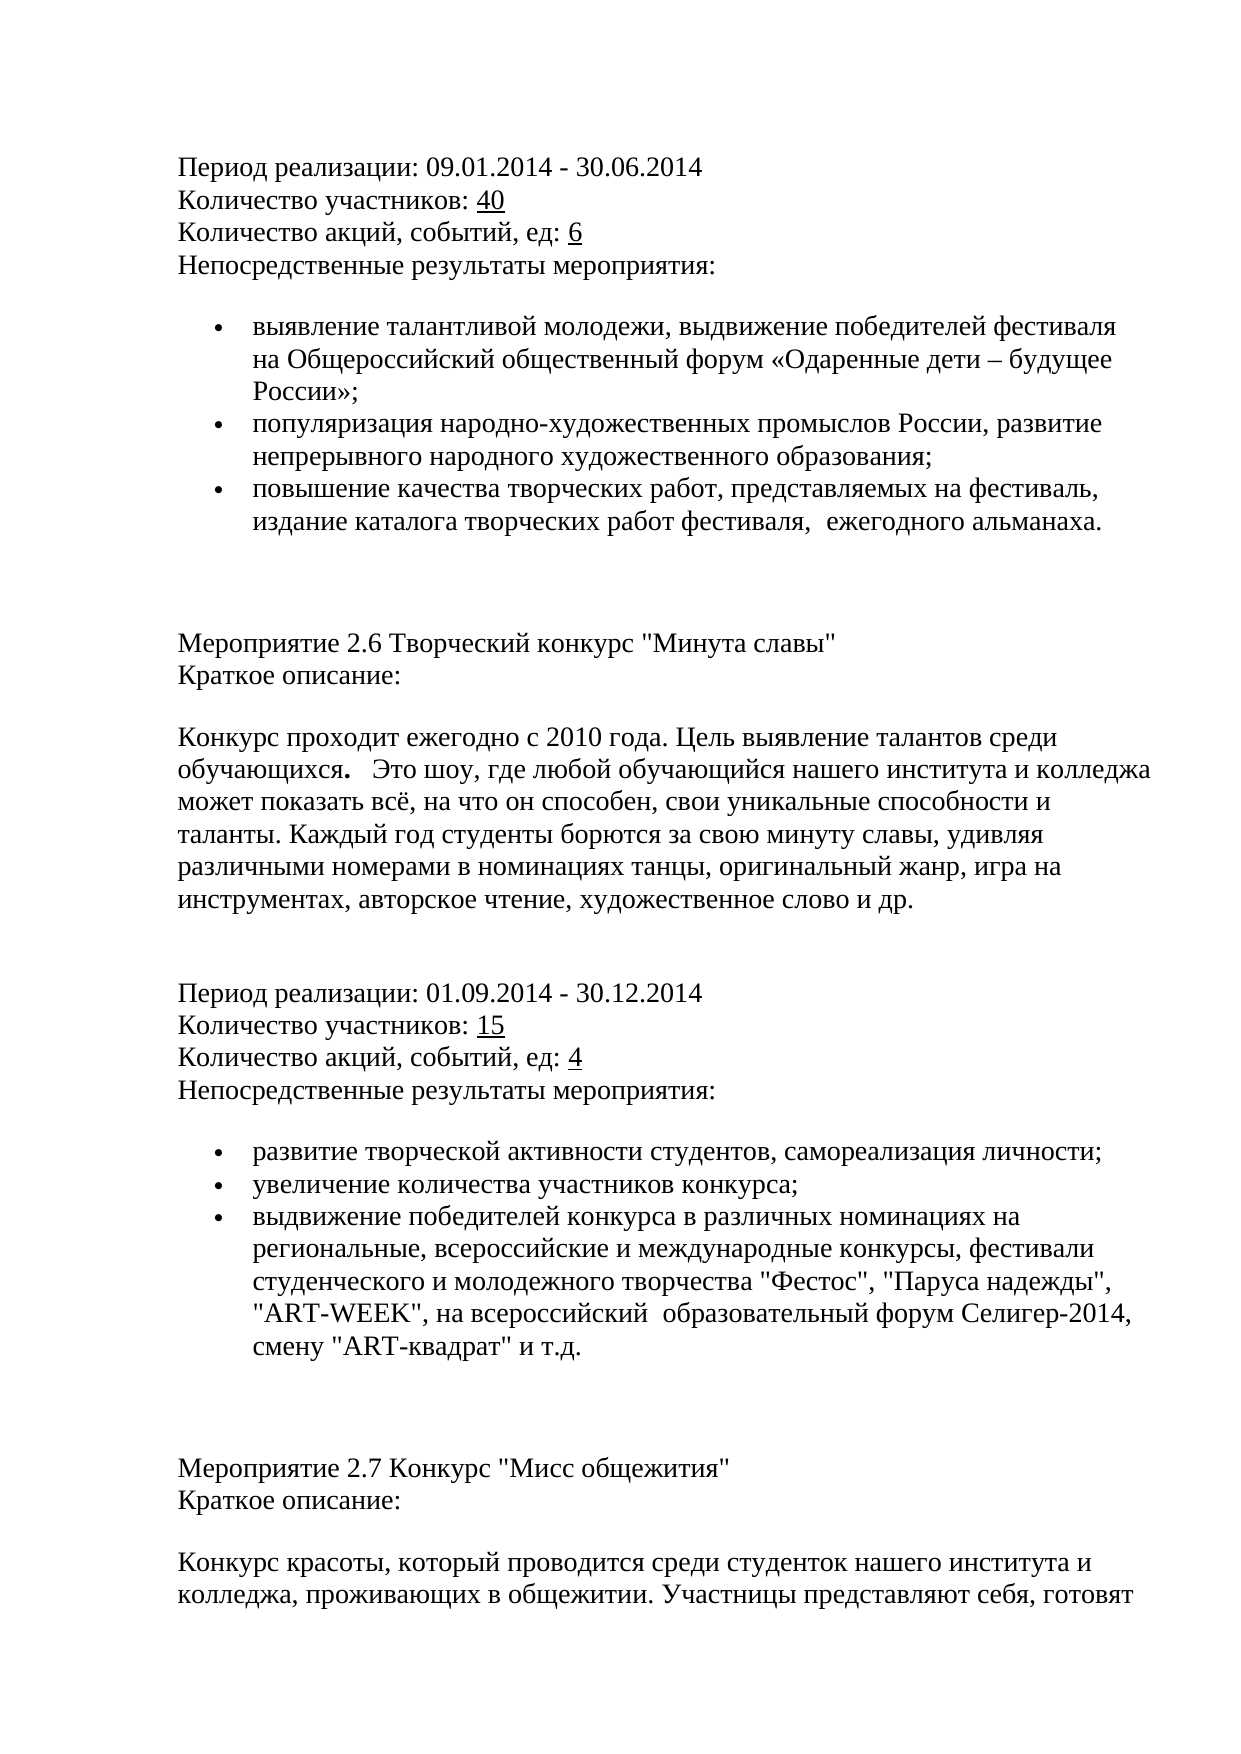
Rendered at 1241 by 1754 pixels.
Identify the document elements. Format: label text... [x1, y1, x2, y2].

text Конкурс проходит ежегодно с 2010 года. Цель выявление талантов среди обучающихся. Это шоу, где любой обучающийся нашего института и колледжа может показать всё, на что он способен, свои уникальные способности и таланты. Каждый год студенты борются за свою минуту славы, удивляя различными номерами в номинациях танцы, оригинальный жанр, игра на инструментах, авторское чтение, художественное слово и др. [177, 720, 1152, 914]
list выявление талантливой молодежи, выдвижение победителей фестиваля на Общероссийский общественный форум «Одаренные дети – будущее России»; [215, 309, 1152, 406]
list популяризация народно-художественных промыслов России, развитие непрерывного народного художественного образования; [215, 406, 1152, 471]
text Период реализации: 09.01.2014 - 30.06.2014 Количество участников: 40 Количество акций, событий, ед: 6 Непосредственные результаты мероприятия: [177, 118, 1152, 280]
text Период реализации: 01.09.2014 - 30.12.2014 Количество участников: 15 Количество акций, событий, ед: 4 Непосредственные результаты мероприятия: [177, 943, 1152, 1105]
text Мероприятие 2.6 Творческий конкурс "Минута славы" Краткое описание: [177, 626, 1152, 691]
list выдвижение победителей конкурса в различных номинациях на региональные, всероссийские и международные конкурсы, фестивали студенческого и молодежного творчества "Фестос", "Паруса надежды", "ART-WEEK", на всероссийский образовательный форум Селигер-2014, смену "ART-квадрат" и т.д. [215, 1199, 1152, 1361]
list повышение качества творческих работ, представляемых на фестиваль, издание каталога творческих работ фестиваля, ежегодного альманаха. [215, 471, 1152, 536]
text Мероприятие 2.7 Конкурс "Мисс общежития" Краткое описание: [177, 1451, 1152, 1516]
list увеличение количества участников конкурса; [215, 1167, 1152, 1199]
list развитие творческой активности студентов, самореализация личности; [215, 1134, 1152, 1167]
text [177, 1545, 1152, 1609]
